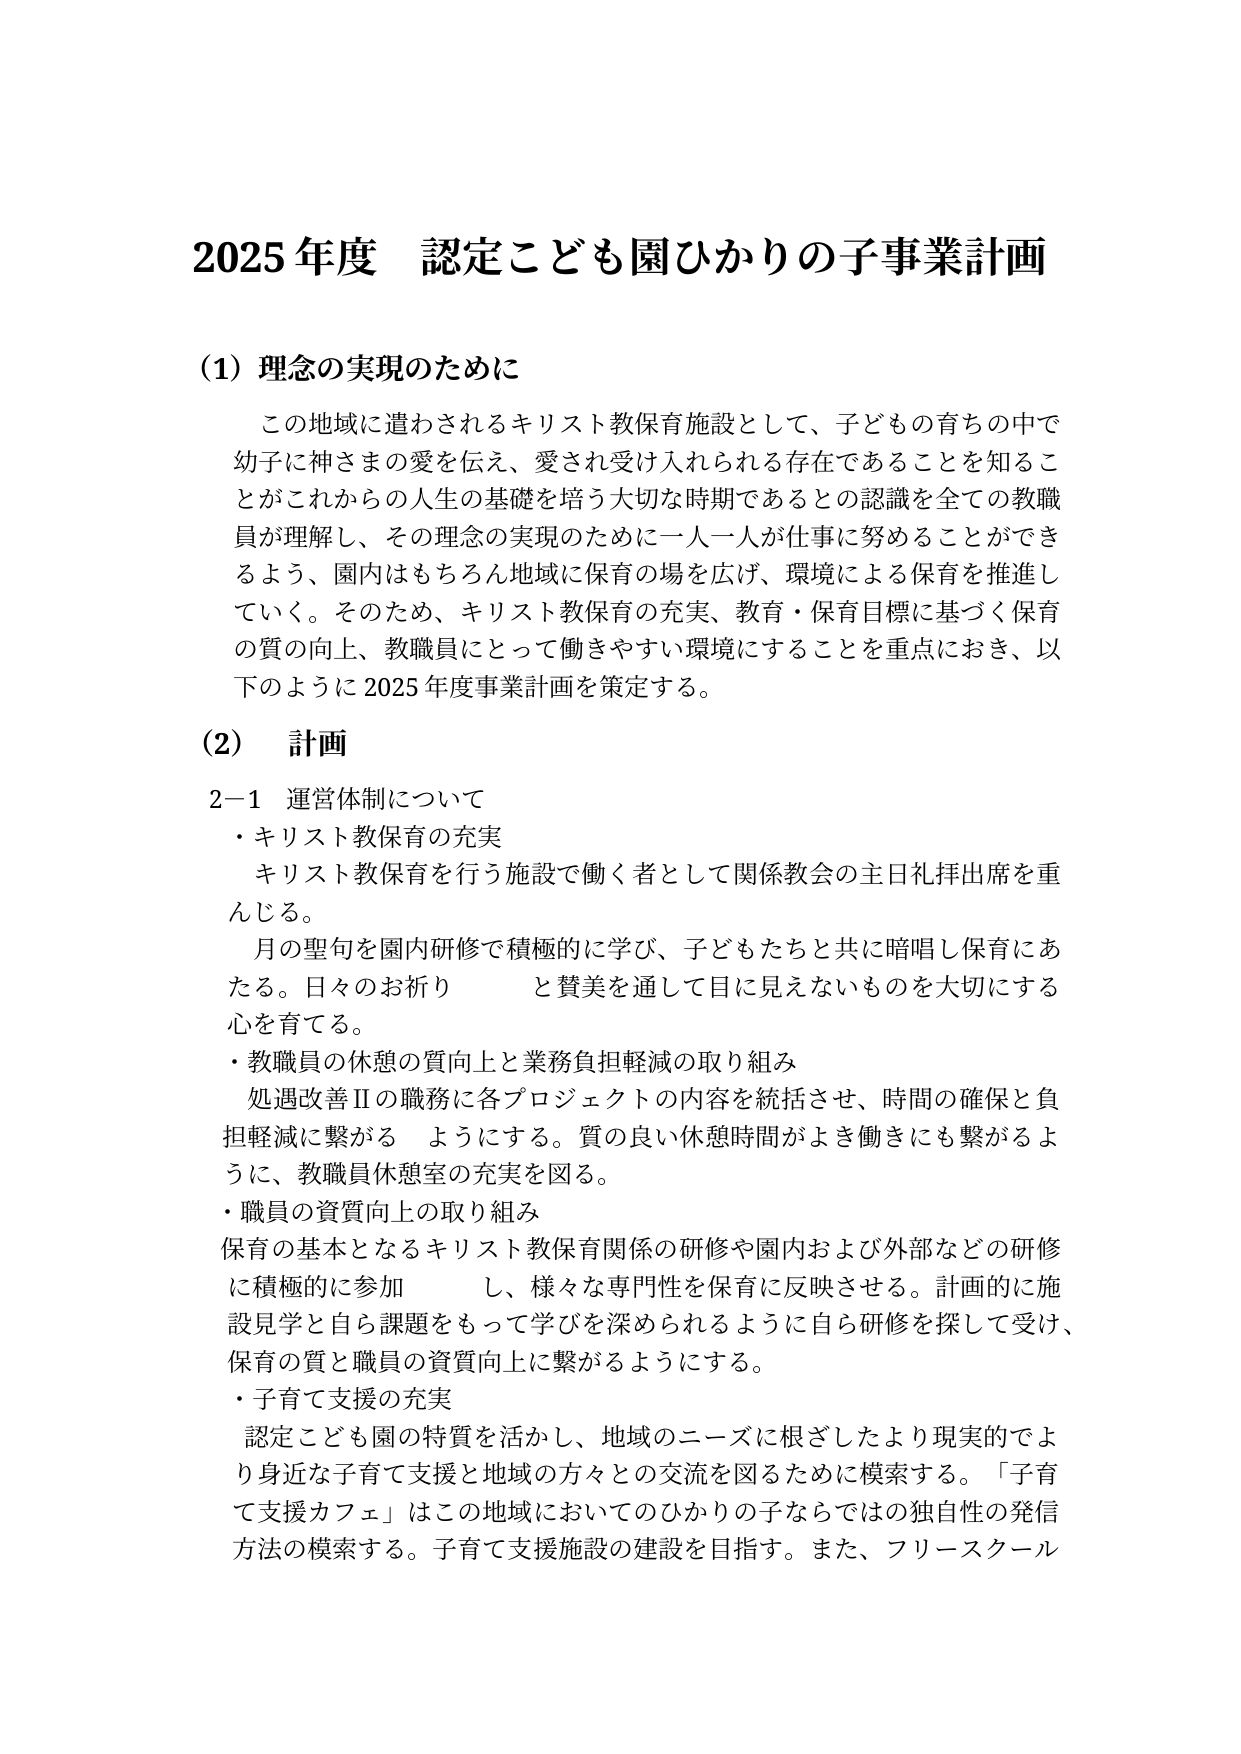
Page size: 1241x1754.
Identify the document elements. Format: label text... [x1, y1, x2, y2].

text ・職員の資質向上の取り組み [177, 1192, 1063, 1229]
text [232, 1417, 1063, 1567]
text キリスト教保育を行う施設で働く者として関係教会の主日礼拝出席を重んじる。 [177, 854, 1063, 929]
text 保育の基本となるキリスト教保育関係の研修や園内および外部などの研修に積極的に参加 し、様々な専門性を保育に反映させる。計画的に施設見学と自ら課題をもって学びを深められるように自ら研修を探して受け、保育の質と職員の資質向上に繋がるようにする。 [177, 1229, 1063, 1379]
text 処遇改善Ⅱの職務に各プロジェクトの内容を統括させ、時間の確保と負担軽減に繋がる ようにする。質の良い休憩時間がよき働きにも繋がるように、教職員休憩室の充実を図る。 [222, 1079, 1063, 1192]
text 2025年度 認定こども園ひかりの子事業計画 [177, 217, 1063, 292]
text ・子育て支援の充実 [177, 1379, 1063, 1417]
text （1）理念の実現のために [177, 329, 1063, 404]
text 月の聖句を園内研修で積極的に学び、子どもたちと共に暗唱し保育にあたる。日々のお祈り と賛美を通して目に見えないものを大切にする心を育てる。 [177, 929, 1063, 1042]
text この地域に遣わされるキリスト教保育施設として、子どもの育ちの中で幼子に神さまの愛を伝え、愛され受け入れられる存在であることを知ることがこれからの人生の基礎を培う大切な時期であるとの認識を全ての教職員が理解し、その理念の実現のために一人一人が仕事に努めることができるよう、園内はもちろん地域に保育の場を広げ、環境による保育を推進していく。そのため、キリスト教保育の充実、教育・保育目標に基づく保育の質の向上、教職員にとって働きやすい環境にすることを重点におき、以下のように2025年度事業計画を策定する。 [233, 404, 1063, 704]
text ・キリスト教保育の充実 [177, 817, 1063, 854]
text ・教職員の休憩の質向上と業務負担軽減の取り組み [222, 1042, 1063, 1079]
text 2－1 運営体制について [177, 779, 1063, 817]
text （2） 計画 [177, 704, 1063, 779]
